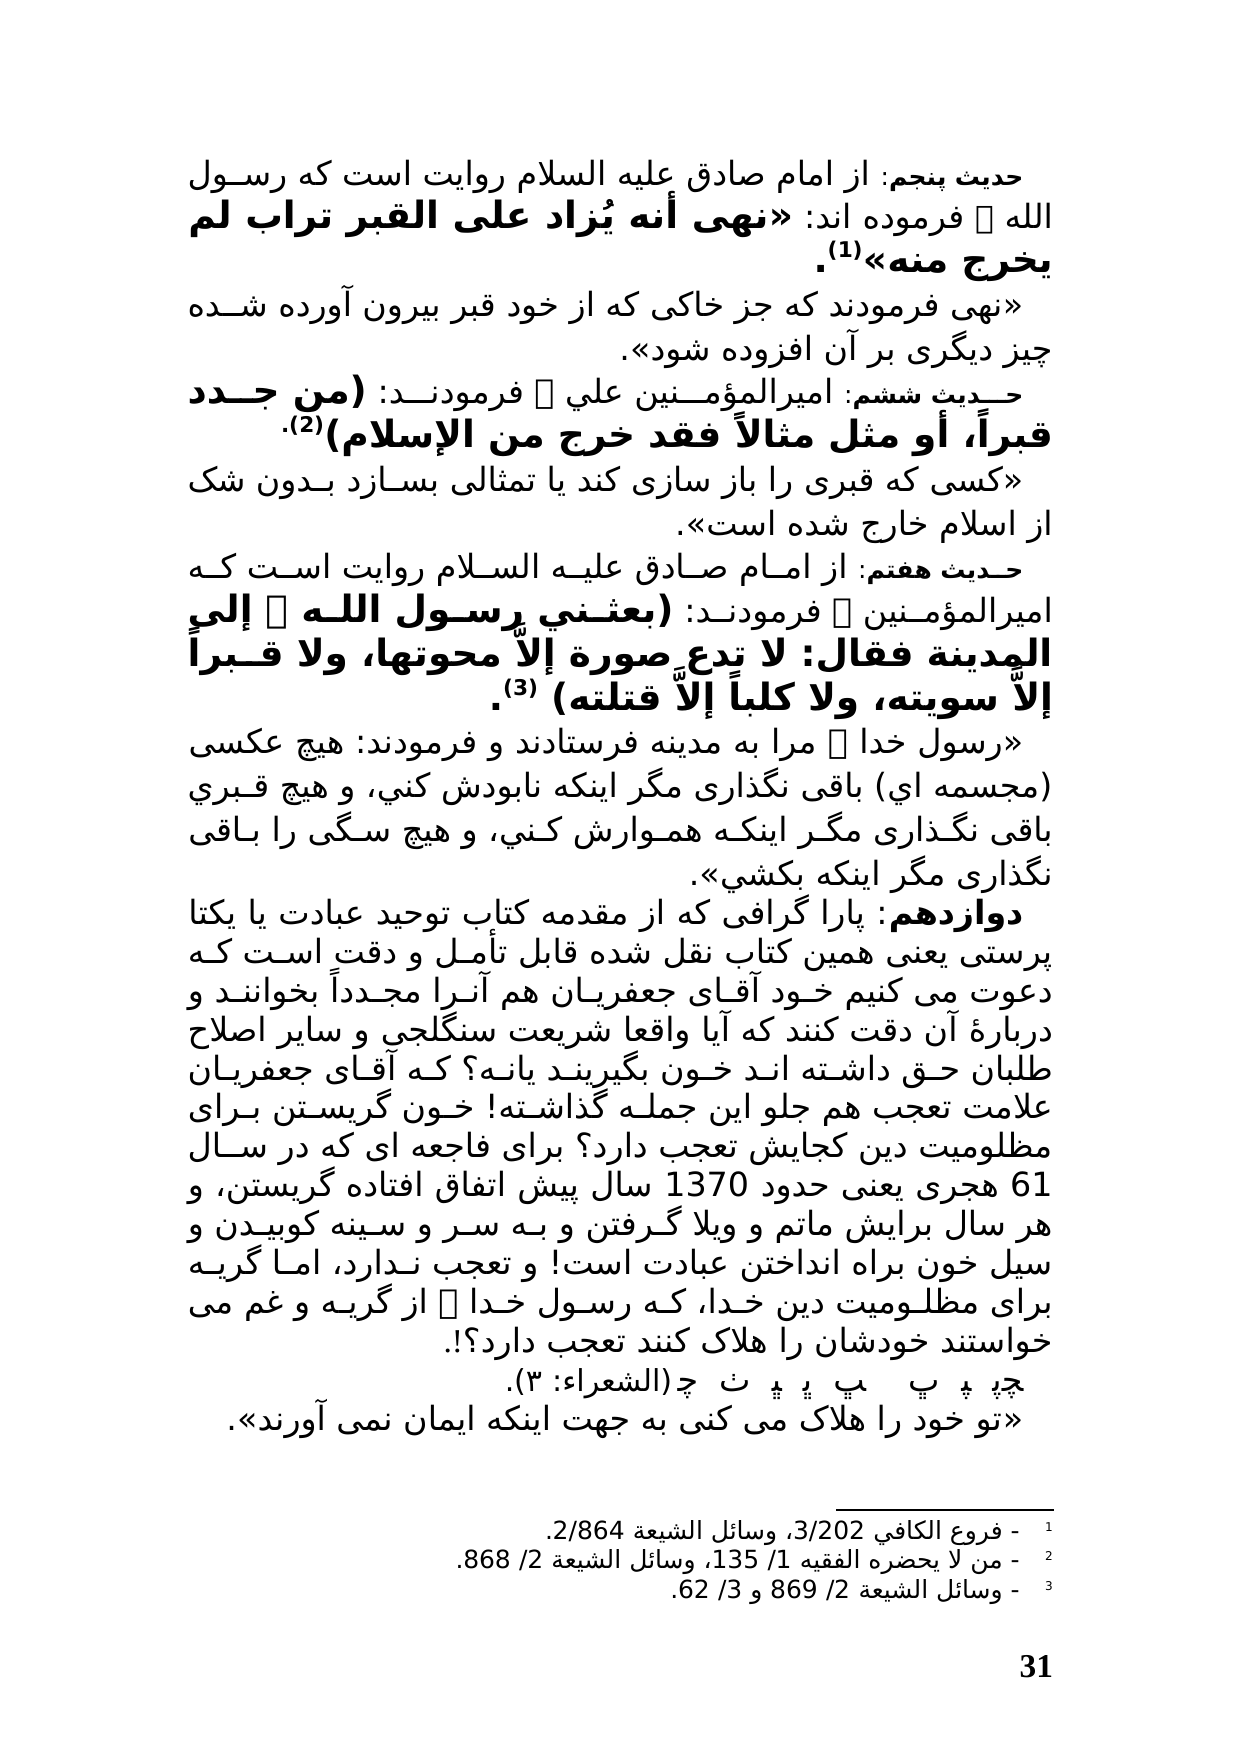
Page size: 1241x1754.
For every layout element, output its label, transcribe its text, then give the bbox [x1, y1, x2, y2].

text «رسول خدا مرا به مدينه فرستادند و فرمودند: هیچ عكسى (مجسمه اي) باقی نگذاری مگر اینکه نابودش كني، و هیچ قبري باقی نگذاری مگر اینکه هموارش كني، و هیچ سگی را باقی نگذاری مگر اینکه بكشي». [187, 719, 1053, 894]
text «كسی كه قبری را باز سازی كند يا تمثالی بسازد بدون شک از اسلام خارج شده است». [187, 456, 1053, 544]
text حديث ششم: اميرالمؤمنين علي فرمودند: (من جدد قبراً، أو مثل مثالاً فقد خرج من الإسلام)(). [187, 369, 1053, 456]
text دوازدهم: پارا گرافی که از مقدمه کتاب توحيد عبادت يا يکتا پرستی يعنی همين کتاب نقل شده قابل تأمل و دقت است که دعوت می کنيم خود آقای جعفريان هم آنرا مجدداً بخوانند و دربارۀ آن دقت کنند که آيا واقعا شريعت سنگلجی و ساير اصلاح طلبان حق داشته اند خون بگيريند يانه؟ که آقای جعفريان علامت تعجب هم جلو اين جمله گذاشته! خون گريستن برای مظلوميت دين کجايش تعجب دارد؟ برای فاجعه ای که در سال 61 هجری يعنی حدود 1370 سال پيش اتفاق افتاده گریستن، و هر سال برايش ماتم و ويلا گرفتن و به سر و سينه کوبيدن و سيل خون براه انداختن عبادت است! و تعجب ندارد، اما گريه برای مظلوميت دين خدا، که رسول خدا از گريه و غم می خواستند خودشان را هلاک کنند تعجب دارد؟!. [187, 894, 1053, 1360]
text ﭽﭘ ﭙ ﭚ ﭛ ﭜ ﭝ ﭞ ﭼ (الشعراء: ٣). [187, 1360, 1053, 1399]
text حديث پنجم: از امام صادق عليه السلام روايت است كه رسول الله فرموده اند: «نهى أنه يُزاد على القبر تراب لم يخرج منه»(). [187, 150, 1053, 281]
text «نهى فرمودند كه جز خاكى كه از خود قبر بيرون آورده شده چیز ديگرى بر آن افزوده شود». [187, 281, 1053, 369]
text حديث هفتم: از امام صادق عليه السلام روايت است كه اميرالمؤمنين فرمودند: (بعثني رسول الله إلى المدينة فقال: لا تدع صورة إلاَّ محوتها، ولا قبراً إلاَّ سويته، ولا كلباً إلاَّ قتلته) (). [187, 544, 1053, 719]
text «تو خود را هلاک می کنی به جهت اینکه ایمان نمی آورند». [187, 1399, 1053, 1438]
